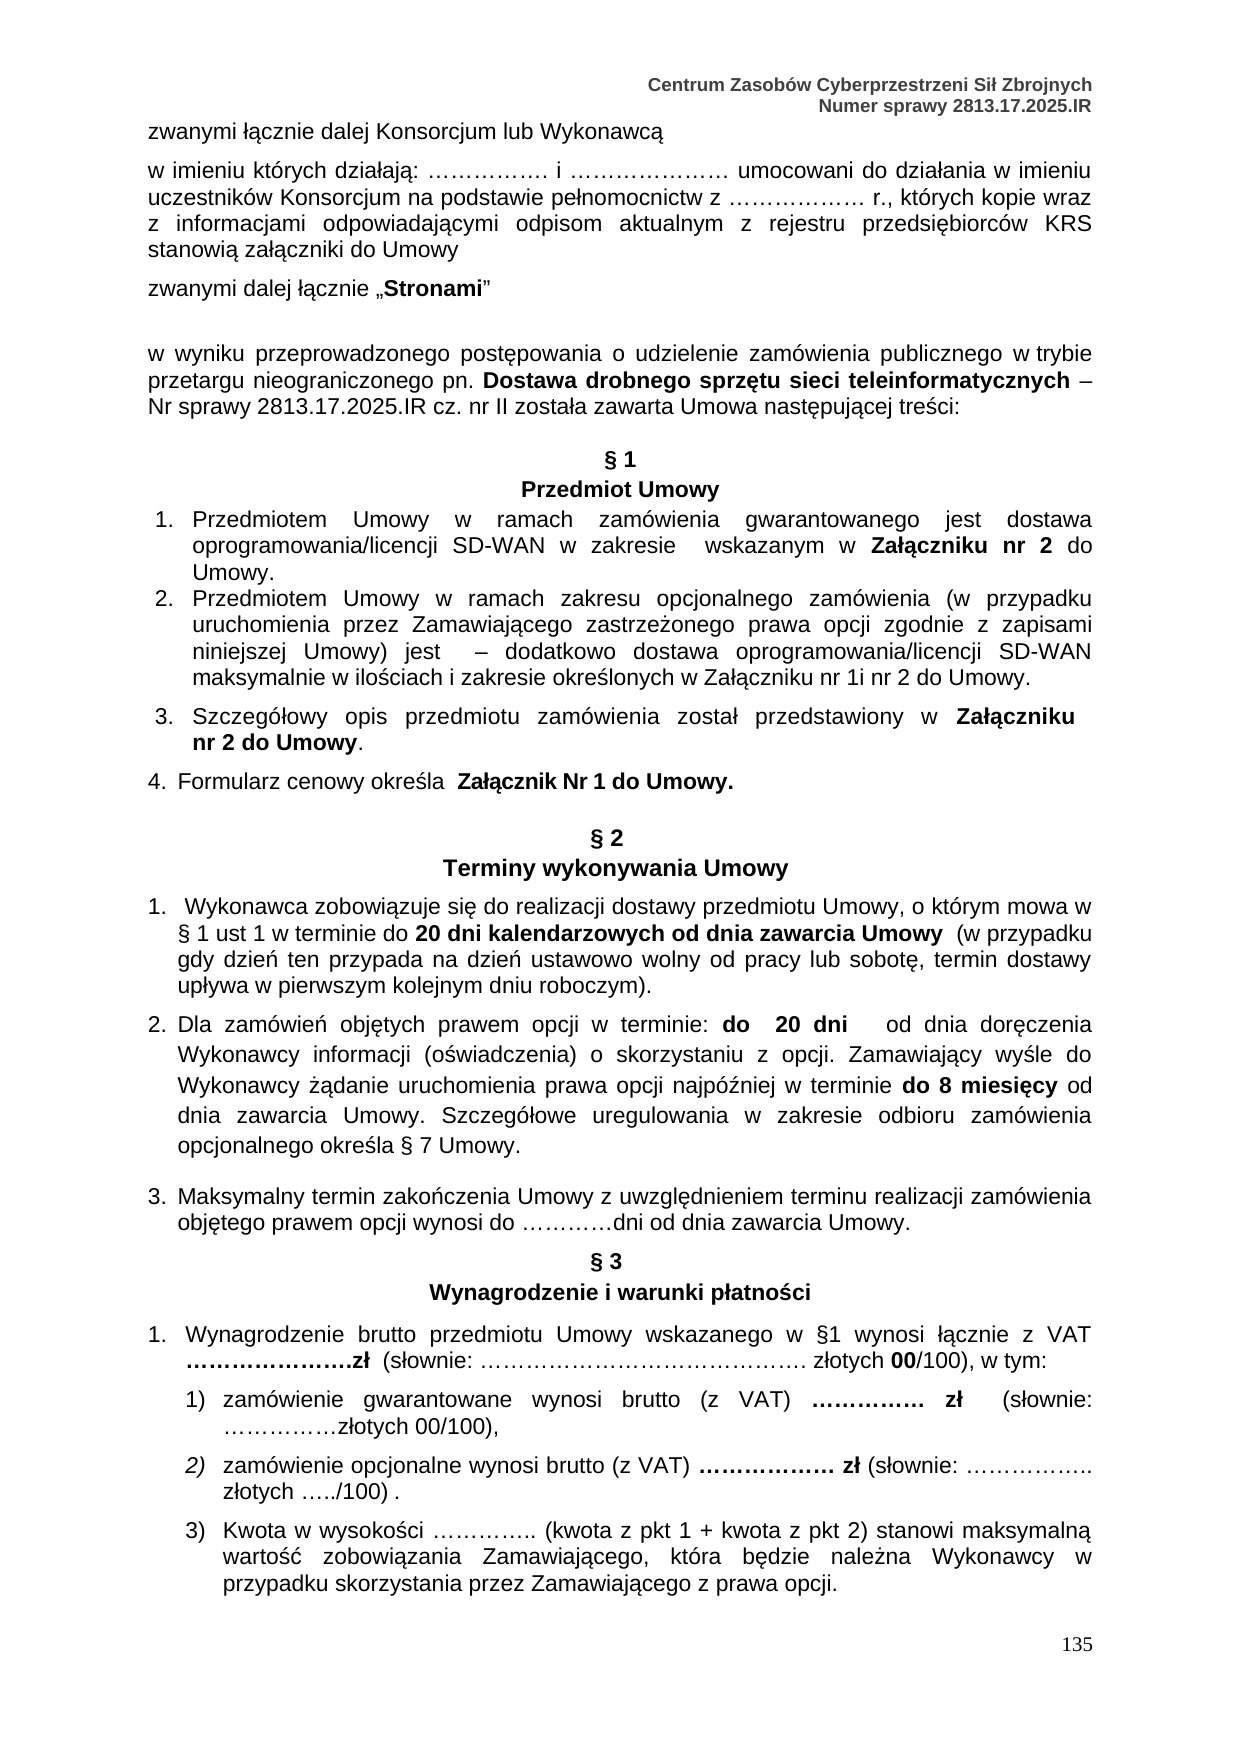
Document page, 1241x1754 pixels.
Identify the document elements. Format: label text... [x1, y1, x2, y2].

text § 1 [148, 446, 1093, 472]
list Dla zamówień objętych prawem opcji w terminie: do 20 dni od dnia doręczenia Wykonawcy informacji (oświadczenia) o skorzystaniu z opcji. Zamawiający wyśle do Wykonawcy żądanie uruchomienia prawa opcji najpóźniej w terminie do 8 miesięcy od dnia zawarcia Umowy. Szczegółowe uregulowania w zakresie odbioru zamówienia opcjonalnego określa § 7 Umowy. [148, 1011, 1093, 1158]
list Wykonawca zobowiązuje się do realizacji dostawy przedmiotu Umowy, o którym mowa w § 1 ust 1 w terminie do 20 dni kalendarzowych od dnia zawarcia Umowy (w przypadku gdy dzień ten przypada na dzień ustawowo wolny od pracy lub sobotę, termin dostawy upływa w pierwszym kolejnym dniu roboczym). [148, 893, 1093, 999]
list Przedmiotem Umowy w ramach zakresu opcjonalnego zamówienia (w przypadku uruchomienia przez Zamawiającego zastrzeżonego prawa opcji zgodnie z zapisami niniejszej Umowy) jest – dodatkowo dostawa oprogramowania/licencji SD-WAN maksymalnie w ilościach i zakresie określonych w Załączniku nr 1i nr 2 do Umowy. [154, 585, 1093, 691]
list Maksymalny termin zakończenia Umowy z uwzględnieniem terminu realizacji zamówienia objętego prawem opcji wynosi do …………dni od dnia zawarcia Umowy. [148, 1183, 1093, 1236]
text w imieniu których działają: ……………. i ………………… umocowani do działania w imieniu uczestników Konsorcjum na podstawie pełnomocnictw z ……………… r., których kopie wraz z informacjami odpowiadającymi odpisom aktualnym z rejestru przedsiębiorców KRS stanowią załączniki do Umowy [148, 157, 1093, 262]
text zwanymi dalej łącznie „Stronami” [148, 275, 1093, 301]
list Formularz cenowy określa Załącznik Nr 1 do Umowy. [148, 768, 1093, 794]
list Przedmiotem Umowy w ramach zamówienia gwarantowanego jest dostawa oprogramowania/licencji SD-WAN w zakresie wskazanym w Załączniku nr 2 do Umowy. [154, 506, 1093, 585]
text zwanymi łącznie dalej Konsorcjum lub Wykonawcą [148, 118, 1093, 144]
text w wyniku przeprowadzonego postępowania o udzielenie zamówienia publicznego w trybie przetargu nieograniczonego pn. Dostawa drobnego sprzętu sieci teleinformatycznych – Nr sprawy 2813.17.2025.IR cz. nr II została zawarta Umowa następującej treści: [148, 340, 1092, 419]
text Przedmiot Umowy [148, 476, 1093, 502]
text § 2 [531, 824, 1093, 852]
list Szczegółowy opis przedmiotu zamówienia został przedstawiony w Załączniku nr 2 do Umowy. [154, 703, 1093, 756]
text Wynagrodzenie i warunki płatności [148, 1278, 1093, 1305]
list zamówienie gwarantowane wynosi brutto (z VAT) …………… zł (słownie: ……………złotych 00/100), [185, 1386, 1093, 1439]
list Wynagrodzenie brutto przedmiotu Umowy wskazanego w §1 wynosi łącznie z VAT ………………….zł (słownie: ……………………………………. złotych 00/100), w tym: [148, 1321, 1093, 1374]
text Terminy wykonywania Umowy [384, 854, 1093, 882]
list zamówienie opcjonalne wynosi brutto (z VAT) ……………… zł (słownie: …………….. złotych …../100) . [185, 1452, 1093, 1504]
text § 3 [516, 1248, 1093, 1274]
list Kwota w wysokości ………….. (kwota z pkt 1 + kwota z pkt 2) stanowi maksymalną wartość zobowiązania Zamawiającego, która będzie należna Wykonawcy w przypadku skorzystania przez Zamawiającego z prawa opcji. [185, 1517, 1093, 1596]
